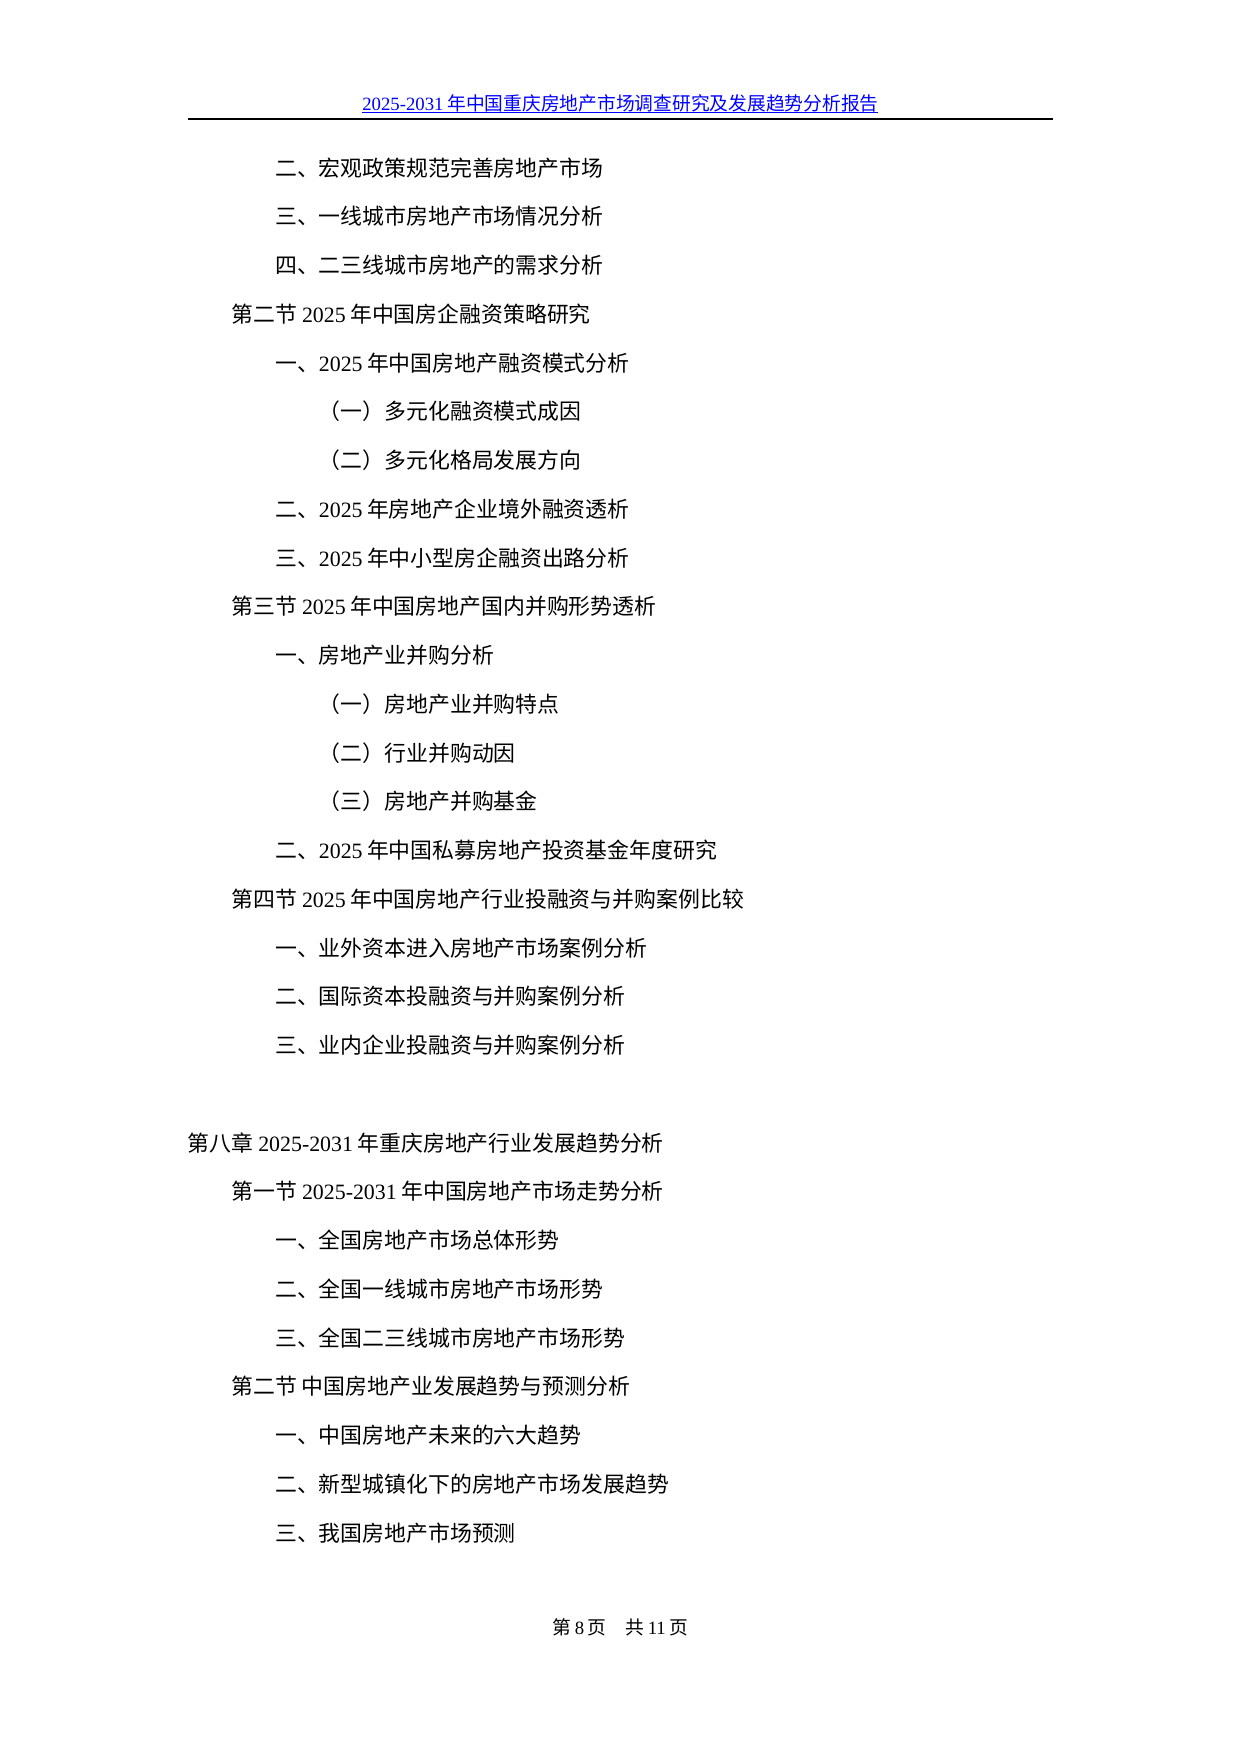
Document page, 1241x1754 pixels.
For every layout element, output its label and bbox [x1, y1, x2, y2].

text [187, 150, 1053, 1548]
